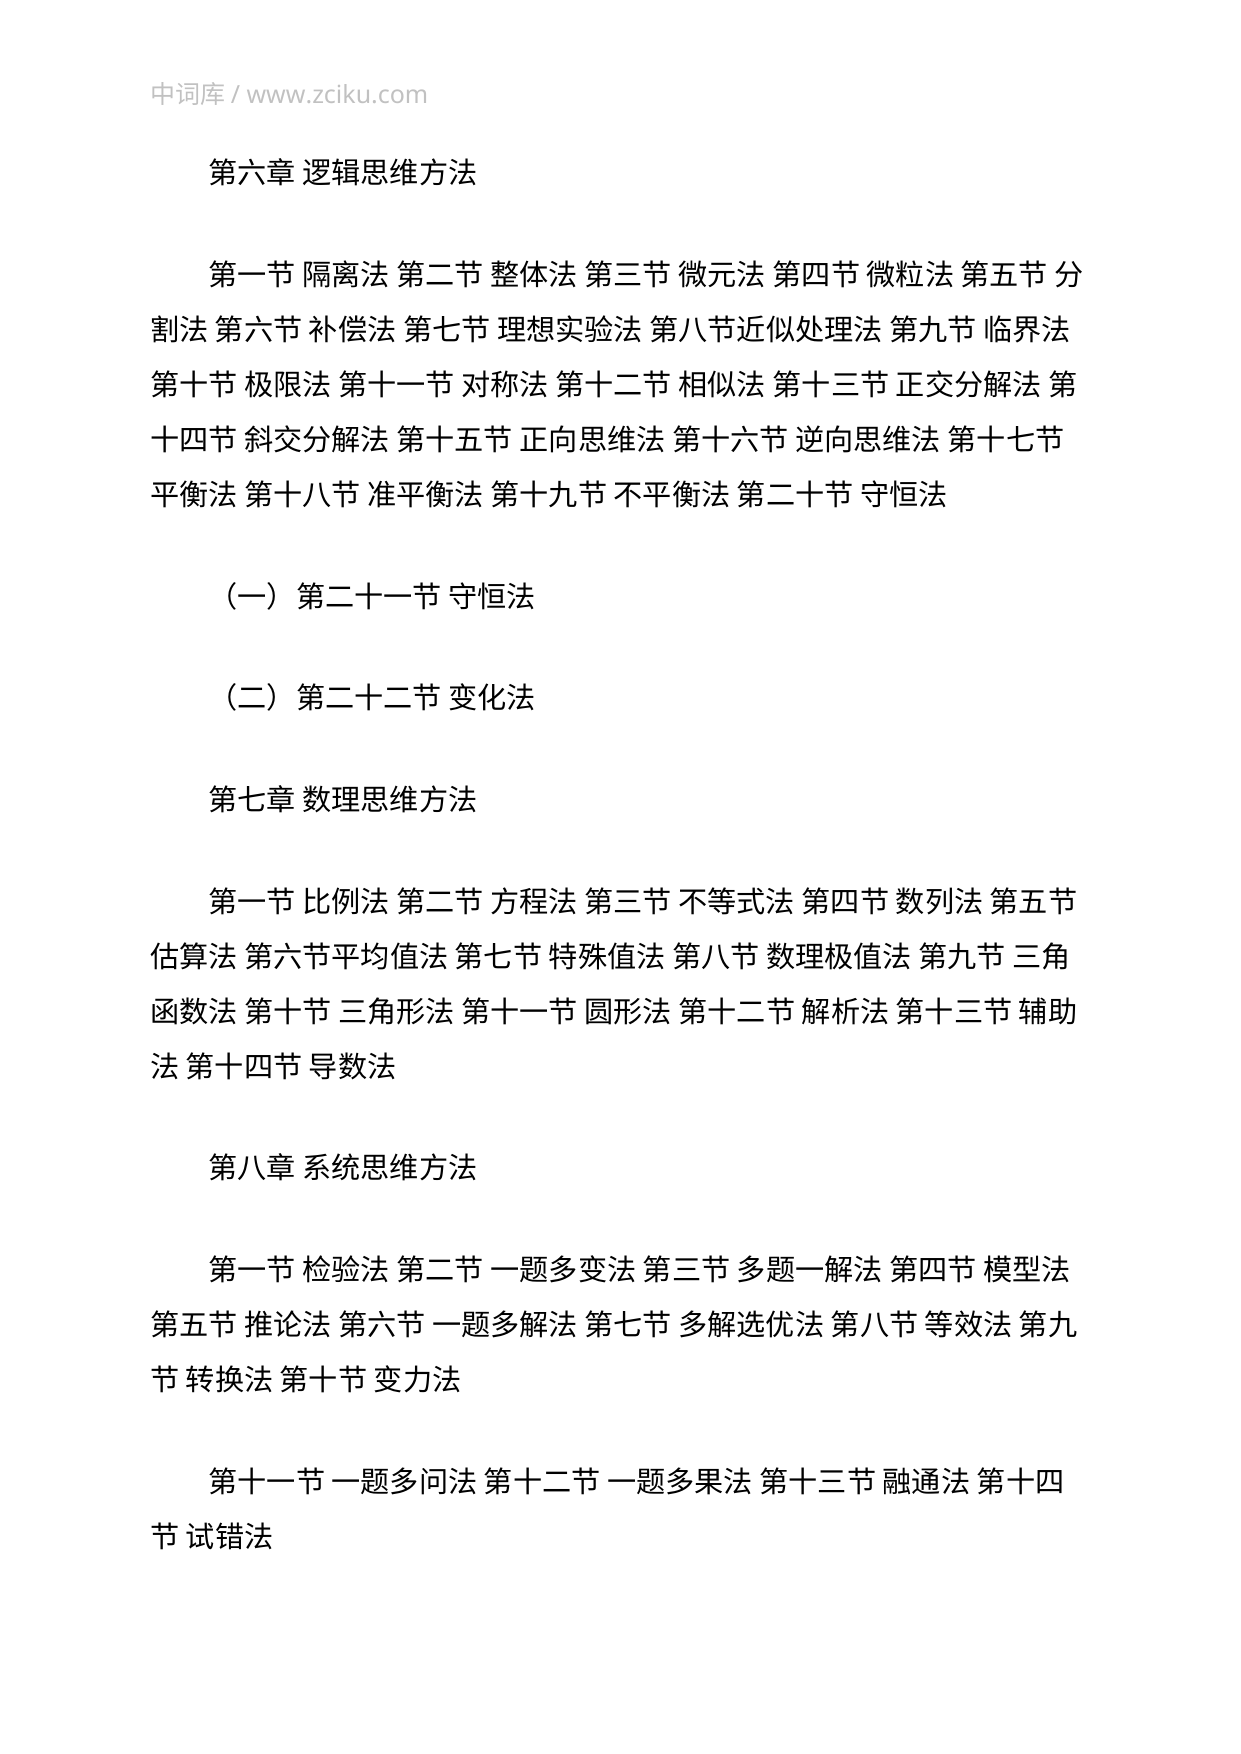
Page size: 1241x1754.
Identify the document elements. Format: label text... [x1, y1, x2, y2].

text （一）第二十一节 守恒法 [150, 573, 1090, 615]
text 第十一节 一题多问法 第十二节 一题多果法 第十三节 融通法 第十四节 试错法 [150, 1458, 1090, 1555]
text 第六章 逻辑思维方法 [150, 150, 1090, 192]
text 第八章 系统思维方法 [150, 1145, 1090, 1187]
text 第一节 隔离法 第二节 整体法 第三节 微元法 第四节 微粒法 第五节 分割法 第六节 补偿法 第七节 理想实验法 第八节近似处理法 第九节 临界法 第十节 极限法 第十一节 对称法 第十二节 相似法 第十三节 正交分解法 第十四节 斜交分解法 第十五节 正向思维法 第十六节 逆向思维法 第十七节平衡法 第十八节 准平衡法 第十九节 不平衡法 第二十节 守恒法 [150, 252, 1090, 514]
text 第七章 数理思维方法 [150, 777, 1090, 819]
text （二）第二十二节 变化法 [150, 675, 1090, 717]
text 第一节 比例法 第二节 方程法 第三节 不等式法 第四节 数列法 第五节 估算法 第六节平均值法 第七节 特殊值法 第八节 数理极值法 第九节 三角函数法 第十节 三角形法 第十一节 圆形法 第十二节 解析法 第十三节 辅助法 第十四节 导数法 [150, 878, 1090, 1085]
text 第一节 检验法 第二节 一题多变法 第三节 多题一解法 第四节 模型法 第五节 推论法 第六节 一题多解法 第七节 多解选优法 第八节 等效法 第九节 转换法 第十节 变力法 [150, 1247, 1090, 1399]
